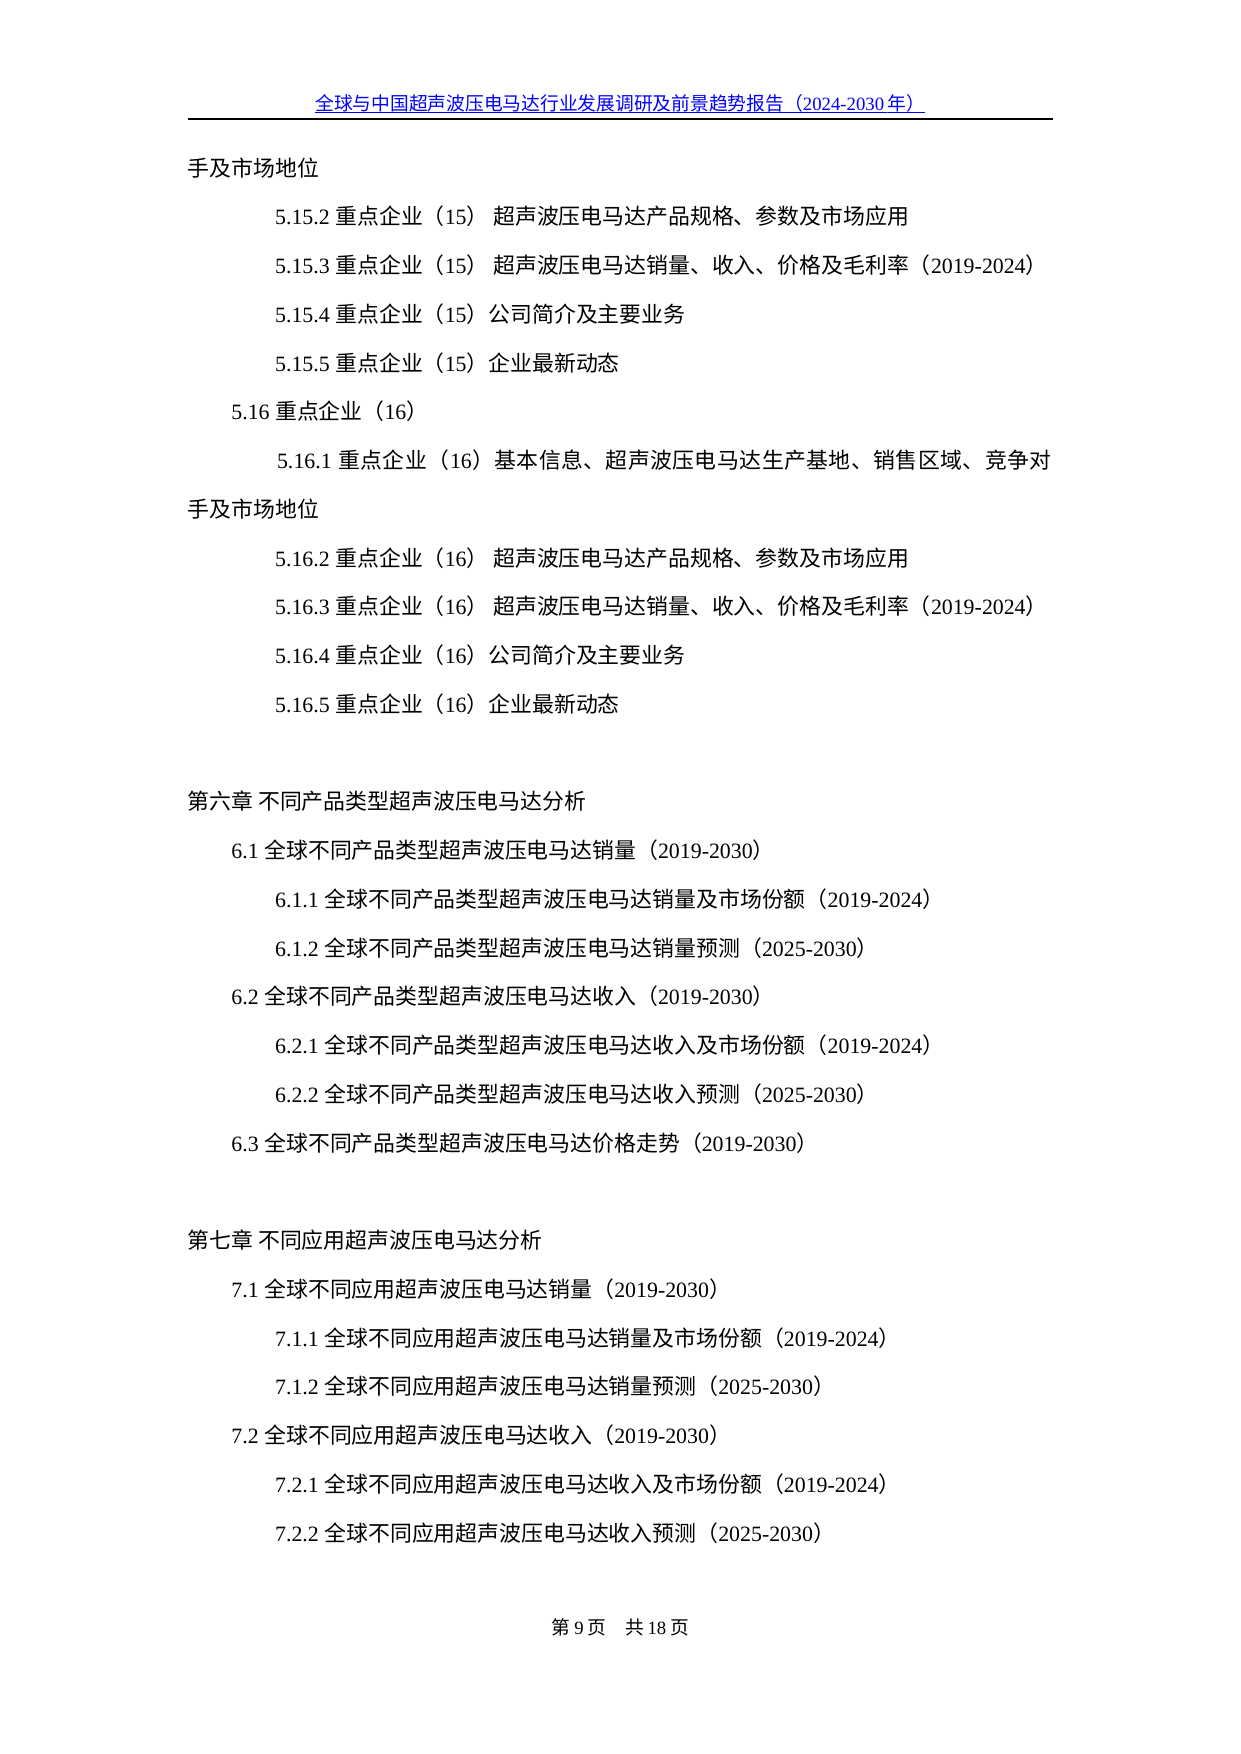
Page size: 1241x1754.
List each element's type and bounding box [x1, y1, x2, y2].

text [187, 150, 1053, 1548]
